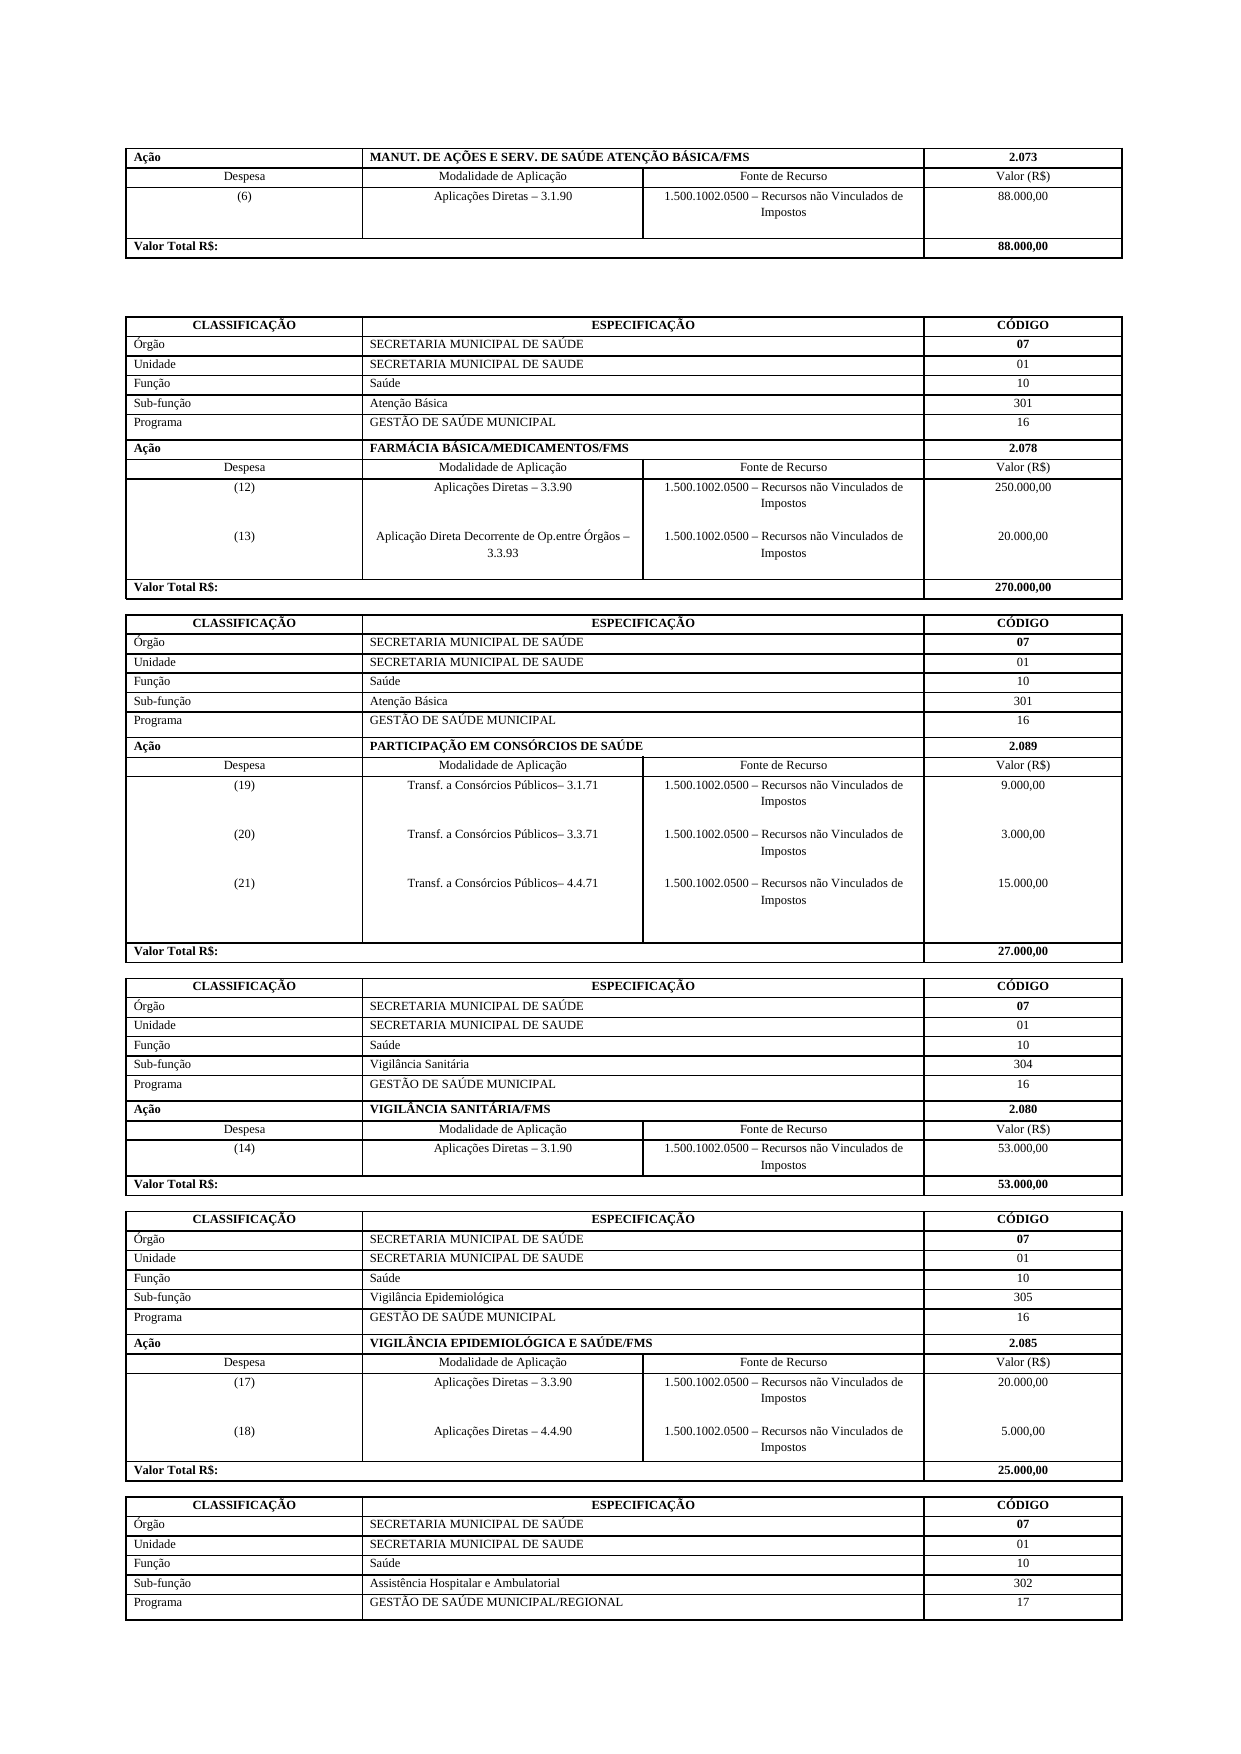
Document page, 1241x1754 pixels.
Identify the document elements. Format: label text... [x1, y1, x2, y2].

table_cell Unidade [127, 1251, 362, 1269]
table_cell Valor (R$) [925, 460, 1121, 478]
table_cell SECRETARIA MUNICIPAL DE SAUDE [363, 1537, 923, 1555]
table_cell 10 [925, 1037, 1121, 1055]
table_cell Valor Total R$: [127, 944, 923, 961]
table_cell Despesa [127, 169, 362, 187]
table_cell 16 [925, 415, 1121, 439]
table_header ESPECIFICAÇÃO [363, 616, 923, 633]
table_cell Programa [127, 1595, 362, 1619]
table_cell GESTÃO DE SAÚDE MUNICIPAL [363, 713, 923, 737]
table_cell GESTÃO DE SAÚDE MUNICIPAL [363, 1076, 923, 1100]
table_cell Saúde [363, 674, 923, 692]
table_cell GESTÃO DE SAÚDE MUNICIPAL [363, 1310, 923, 1334]
table_cell Valor Total R$: [127, 239, 923, 257]
table_cell 9.000,00 3.000,00 15.000,00 [925, 777, 1121, 942]
table_cell Valor (R$) [925, 1355, 1121, 1373]
table_cell Saúde [363, 1271, 923, 1289]
table_header ESPECIFICAÇÃO [363, 318, 923, 336]
table_cell 53.000,00 [925, 1141, 1121, 1175]
table_cell 16 [925, 1310, 1121, 1334]
table_cell Sub-função [127, 693, 362, 711]
table_cell 305 [925, 1290, 1121, 1308]
table_cell PARTICIPAÇÃO EM CONSÓRCIOS DE SAÚDE [363, 738, 923, 756]
table_cell Unidade [127, 655, 362, 672]
table_cell 17 [925, 1595, 1121, 1619]
table_cell Função [127, 1556, 362, 1574]
table_cell Aplicações Diretas – 3.1.90 [363, 1141, 642, 1175]
table_cell (17) (18) [127, 1374, 362, 1461]
table_cell 1.500.1002.0500 – Recursos não Vinculados de Impostos [644, 188, 923, 238]
table_cell Modalidade de Aplicação [363, 1122, 642, 1139]
table_cell GESTÃO DE SAÚDE MUNICIPAL [363, 415, 923, 439]
table_header CÓDIGO [925, 318, 1121, 336]
table_cell SECRETARIA MUNICIPAL DE SAUDE [363, 655, 923, 672]
table_cell Aplicações Diretas – 3.1.90 [363, 188, 642, 238]
table_cell Fonte de Recurso [644, 1355, 923, 1373]
table_cell 2.085 [925, 1335, 1121, 1353]
table_cell Ação [127, 738, 362, 756]
table_header CÓDIGO [925, 1498, 1121, 1516]
table_cell 20.000,00 5.000,00 [925, 1374, 1121, 1461]
table_cell 301 [925, 396, 1121, 413]
table_cell Programa [127, 415, 362, 439]
table_cell SECRETARIA MUNICIPAL DE SAUDE [363, 1251, 923, 1269]
table_cell Aplicações Diretas – 3.3.90 Aplicações Diretas – 4.4.90 [363, 1374, 642, 1461]
table_cell 01 [925, 1018, 1121, 1036]
table_cell 07 [925, 998, 1121, 1016]
table_cell 07 [925, 337, 1121, 355]
table_cell 01 [925, 1251, 1121, 1269]
table_cell 25.000,00 [925, 1462, 1121, 1480]
table_cell Sub-função [127, 1290, 362, 1308]
table_cell 10 [925, 1556, 1121, 1574]
table_cell SECRETARIA MUNICIPAL DE SAUDE [363, 1018, 923, 1036]
table_cell Fonte de Recurso [644, 169, 923, 187]
table_cell 07 [925, 635, 1121, 653]
table_cell Atenção Básica [363, 396, 923, 413]
table_cell Valor (R$) [925, 1122, 1121, 1139]
table_header ESPECIFICAÇÃO [363, 1498, 923, 1516]
table_cell 01 [925, 1537, 1121, 1555]
table_cell Saúde [363, 376, 923, 394]
table_cell VIGILÂNCIA SANITÁRIA/FMS [363, 1102, 923, 1120]
table_cell Valor (R$) [925, 169, 1121, 187]
table_cell 27.000,00 [925, 944, 1121, 961]
table_cell 10 [925, 674, 1121, 692]
table_cell Programa [127, 1310, 362, 1334]
table_cell SECRETARIA MUNICIPAL DE SAÚDE [363, 1232, 923, 1250]
table_cell Vigilância Epidemiológica [363, 1290, 923, 1308]
table_cell Assistência Hospitalar e Ambulatorial [363, 1576, 923, 1594]
table_cell 07 [925, 1517, 1121, 1535]
table_header CLASSIFICAÇÃO [127, 979, 362, 997]
table_cell Função [127, 376, 362, 394]
table_cell Despesa [127, 1355, 362, 1373]
table_cell (6) [127, 188, 362, 238]
table_cell Modalidade de Aplicação [363, 758, 642, 776]
table_cell Despesa [127, 758, 362, 776]
table_header CLASSIFICAÇÃO [127, 1212, 362, 1230]
table_cell 1.500.1002.0500 – Recursos não Vinculados de Impostos 1.500.1002.0500 – Recursos não Vinculados de Impostos [644, 1374, 923, 1461]
table_cell Sub-função [127, 1576, 362, 1594]
table_cell SECRETARIA MUNICIPAL DE SAUDE [363, 357, 923, 374]
table_cell Aplicações Diretas – 3.3.90 Aplicação Direta Decorrente de Op.entre Órgãos – 3.3.93 [363, 480, 642, 578]
table_cell 304 [925, 1057, 1121, 1075]
table_cell SECRETARIA MUNICIPAL DE SAÚDE [363, 635, 923, 653]
table_cell Sub-função [127, 396, 362, 413]
table_cell 270.000,00 [925, 580, 1121, 598]
table_cell Sub-função [127, 1057, 362, 1075]
table_cell Fonte de Recurso [644, 758, 923, 776]
table_cell (14) [127, 1141, 362, 1175]
table_cell 2.073 [925, 149, 1121, 167]
table_cell Valor Total R$: [127, 1177, 923, 1195]
table_header CÓDIGO [925, 1212, 1121, 1230]
table_cell Programa [127, 1076, 362, 1100]
table_cell Programa [127, 713, 362, 737]
table_cell 302 [925, 1576, 1121, 1594]
table_cell FARMÁCIA BÁSICA/MEDICAMENTOS/FMS [363, 441, 923, 459]
table_cell 2.089 [925, 738, 1121, 756]
table_cell 2.078 [925, 441, 1121, 459]
table_cell 1.500.1002.0500 – Recursos não Vinculados de Impostos [644, 1141, 923, 1175]
table_cell Órgão [127, 998, 362, 1016]
table_cell Ação [127, 1335, 362, 1353]
table_cell 1.500.1002.0500 – Recursos não Vinculados de Impostos 1.500.1002.0500 – Recursos não Vinculados de Impostos 1.500.1002.0500 – Recursos não Vinculados de Impostos [644, 777, 923, 942]
table_cell Fonte de Recurso [644, 460, 923, 478]
table_cell Valor Total R$: [127, 1462, 923, 1480]
table_cell SECRETARIA MUNICIPAL DE SAÚDE [363, 1517, 923, 1535]
table_cell 88.000,00 [925, 239, 1121, 257]
table_cell Função [127, 674, 362, 692]
table_cell SECRETARIA MUNICIPAL DE SAÚDE [363, 337, 923, 355]
table_cell Despesa [127, 1122, 362, 1139]
table_header CLASSIFICAÇÃO [127, 616, 362, 633]
table_cell SECRETARIA MUNICIPAL DE SAÚDE [363, 998, 923, 1016]
table_cell Ação [127, 441, 362, 459]
table_cell Saúde [363, 1556, 923, 1574]
table_cell 250.000,00 20.000,00 [925, 480, 1121, 578]
table_cell VIGILÂNCIA EPIDEMIOLÓGICA E SAÚDE/FMS [363, 1335, 923, 1353]
table_cell Modalidade de Aplicação [363, 169, 642, 187]
table_header CLASSIFICAÇÃO [127, 1498, 362, 1516]
table_cell Modalidade de Aplicação [363, 460, 642, 478]
table_cell Órgão [127, 337, 362, 355]
table_header ESPECIFICAÇÃO [363, 1212, 923, 1230]
table_cell 10 [925, 376, 1121, 394]
table_cell 01 [925, 655, 1121, 672]
table_cell Função [127, 1271, 362, 1289]
table_cell 07 [925, 1232, 1121, 1250]
table_cell 2.080 [925, 1102, 1121, 1120]
table_cell Atenção Básica [363, 693, 923, 711]
table_cell Saúde [363, 1037, 923, 1055]
table_cell 88.000,00 [925, 188, 1121, 238]
table_cell Função [127, 1037, 362, 1055]
table_cell Órgão [127, 1232, 362, 1250]
table_cell 01 [925, 357, 1121, 374]
table_cell Unidade [127, 1018, 362, 1036]
table_cell 16 [925, 713, 1121, 737]
table_cell 301 [925, 693, 1121, 711]
table_cell (12) (13) [127, 480, 362, 578]
table_cell MANUT. DE AÇÕES E SERV. DE SAÚDE ATENÇÃO BÁSICA/FMS [363, 149, 923, 167]
table_cell 1.500.1002.0500 – Recursos não Vinculados de Impostos 1.500.1002.0500 – Recursos não Vinculados de Impostos [644, 480, 923, 578]
table_header ESPECIFICAÇÃO [363, 979, 923, 997]
table_cell Ação [127, 1102, 362, 1120]
table_header CÓDIGO [925, 616, 1121, 633]
table_cell Órgão [127, 1517, 362, 1535]
table_cell Transf. a Consórcios Públicos– 3.1.71 Transf. a Consórcios Públicos– 3.3.71 Transf. a Consórcios Públicos– 4.4.71 [363, 777, 642, 942]
table_cell Unidade [127, 357, 362, 374]
table_cell 10 [925, 1271, 1121, 1289]
table_cell Vigilância Sanitária [363, 1057, 923, 1075]
table_cell Valor Total R$: [127, 580, 923, 598]
table_cell Unidade [127, 1537, 362, 1555]
table_cell Valor (R$) [925, 758, 1121, 776]
table_header CLASSIFICAÇÃO [127, 318, 362, 336]
table_cell Despesa [127, 460, 362, 478]
table_header CÓDIGO [925, 979, 1121, 997]
table_cell 16 [925, 1076, 1121, 1100]
table_cell GESTÃO DE SAÚDE MUNICIPAL/REGIONAL [363, 1595, 923, 1619]
table_cell Modalidade de Aplicação [363, 1355, 642, 1373]
table_cell Órgão [127, 635, 362, 653]
table_cell Ação [127, 149, 362, 167]
table_cell Fonte de Recurso [644, 1122, 923, 1139]
table_cell 53.000,00 [925, 1177, 1121, 1195]
table_cell (19) (20) (21) [127, 777, 362, 942]
